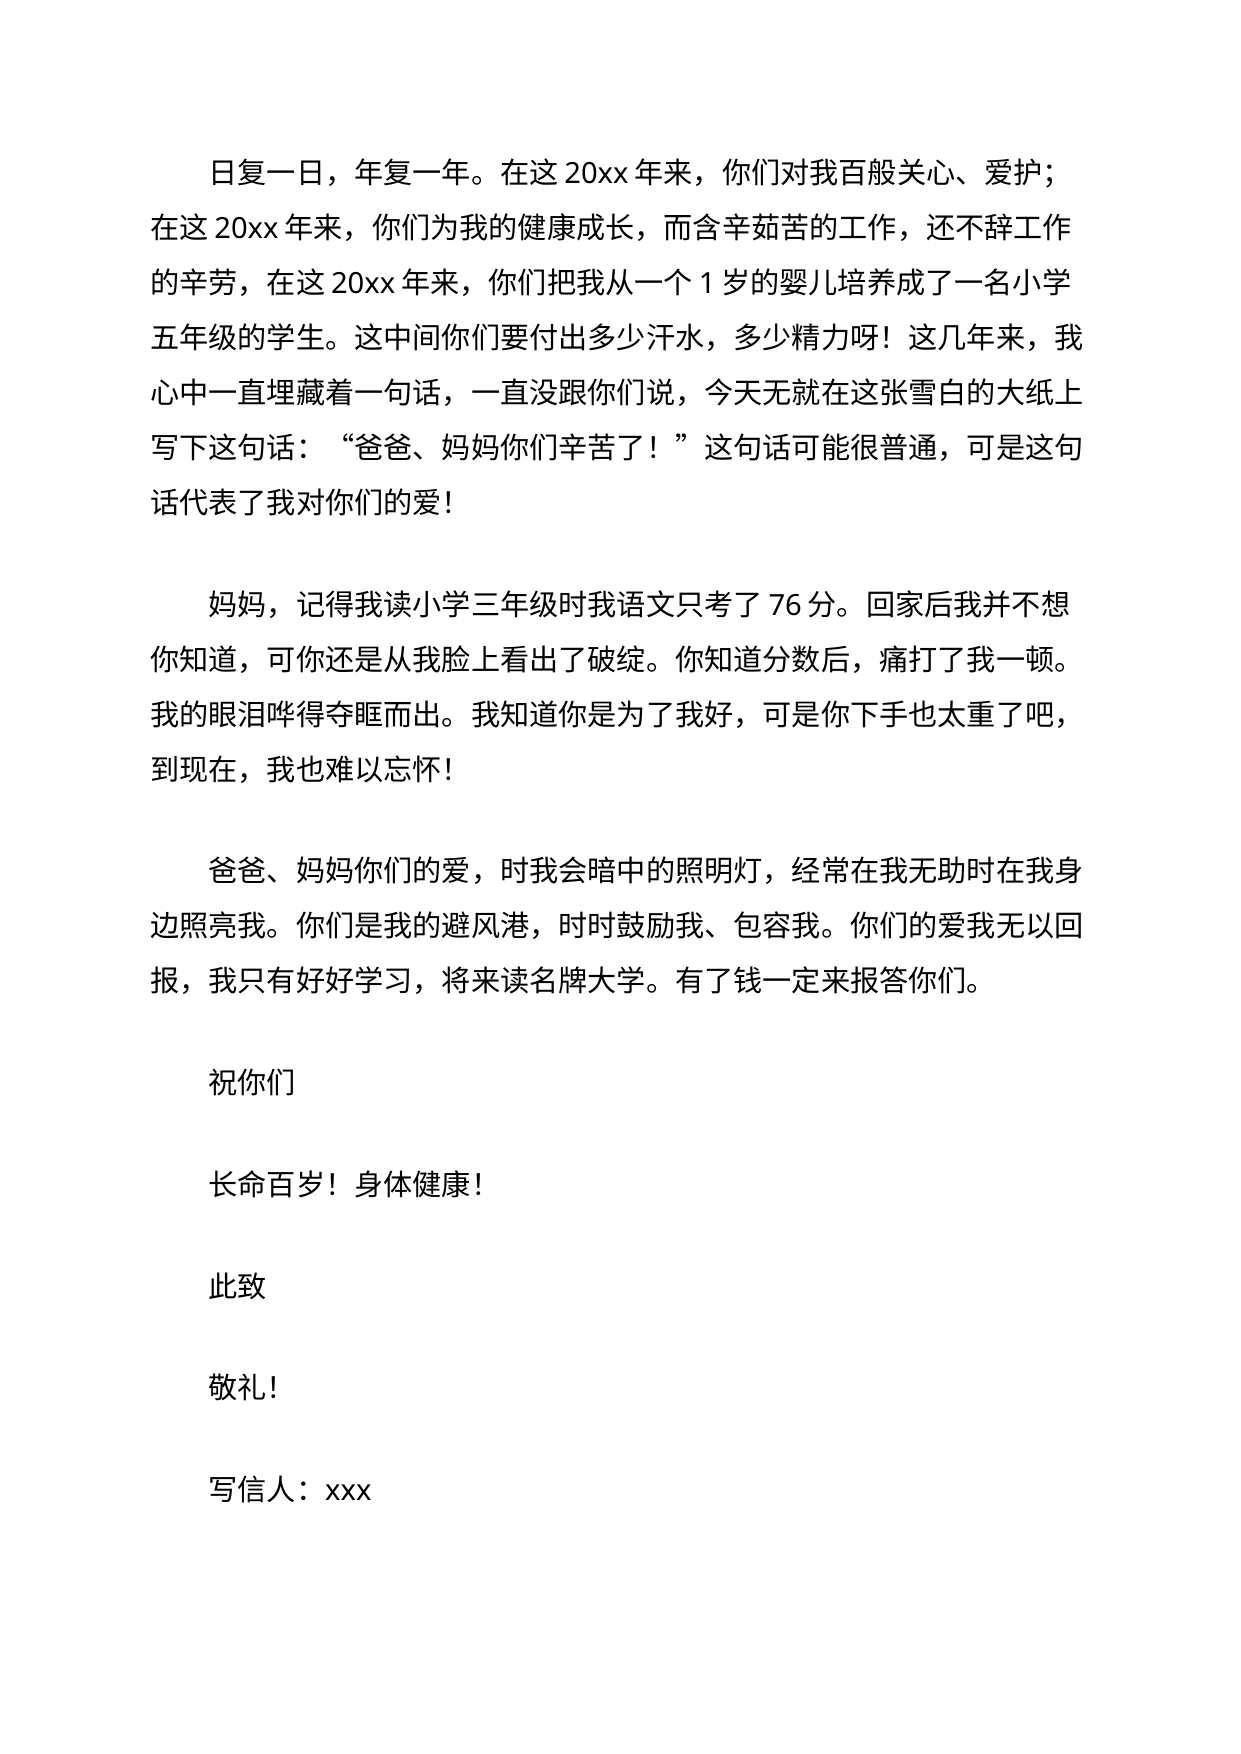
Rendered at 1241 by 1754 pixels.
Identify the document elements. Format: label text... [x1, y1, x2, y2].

text 日复一日，年复一年。在这20xx年来，你们对我百般关心、爱护；在这20xx年来，你们为我的健康成长，而含辛茹苦的工作，还不辞工作的辛劳，在这20xx年来，你们把我从一个1岁的婴儿培养成了一名小学五年级的学生。这中间你们要付出多少汗水，多少精力呀！这几年来，我心中一直埋藏着一句话，一直没跟你们说，今天无就在这张雪白的大纸上写下这句话：“爸爸、妈妈你们辛苦了！”这句话可能很普通，可是这句话代表了我对你们的爱！ [150, 150, 1090, 522]
text 祝你们 [150, 1059, 1090, 1102]
text 写信人：xxx [150, 1467, 1090, 1509]
text 爸爸、妈妈你们的爱，时我会暗中的照明灯，经常在我无助时在我身边照亮我。你们是我的避风港，时时鼓励我、包容我。你们的爱我无以回报，我只有好好学习，将来读名牌大学。有了钱一定来报答你们。 [150, 848, 1090, 1000]
text 敬礼！ [150, 1365, 1090, 1407]
text 长命百岁！身体健康！ [150, 1161, 1090, 1204]
text 此致 [150, 1263, 1090, 1305]
text 妈妈，记得我读小学三年级时我语文只考了76分。回家后我并不想你知道，可你还是从我脸上看出了破绽。你知道分数后，痛打了我一顿。我的眼泪哗得夺眶而出。我知道你是为了我好，可是你下手也太重了吧，到现在，我也难以忘怀！ [150, 581, 1090, 788]
